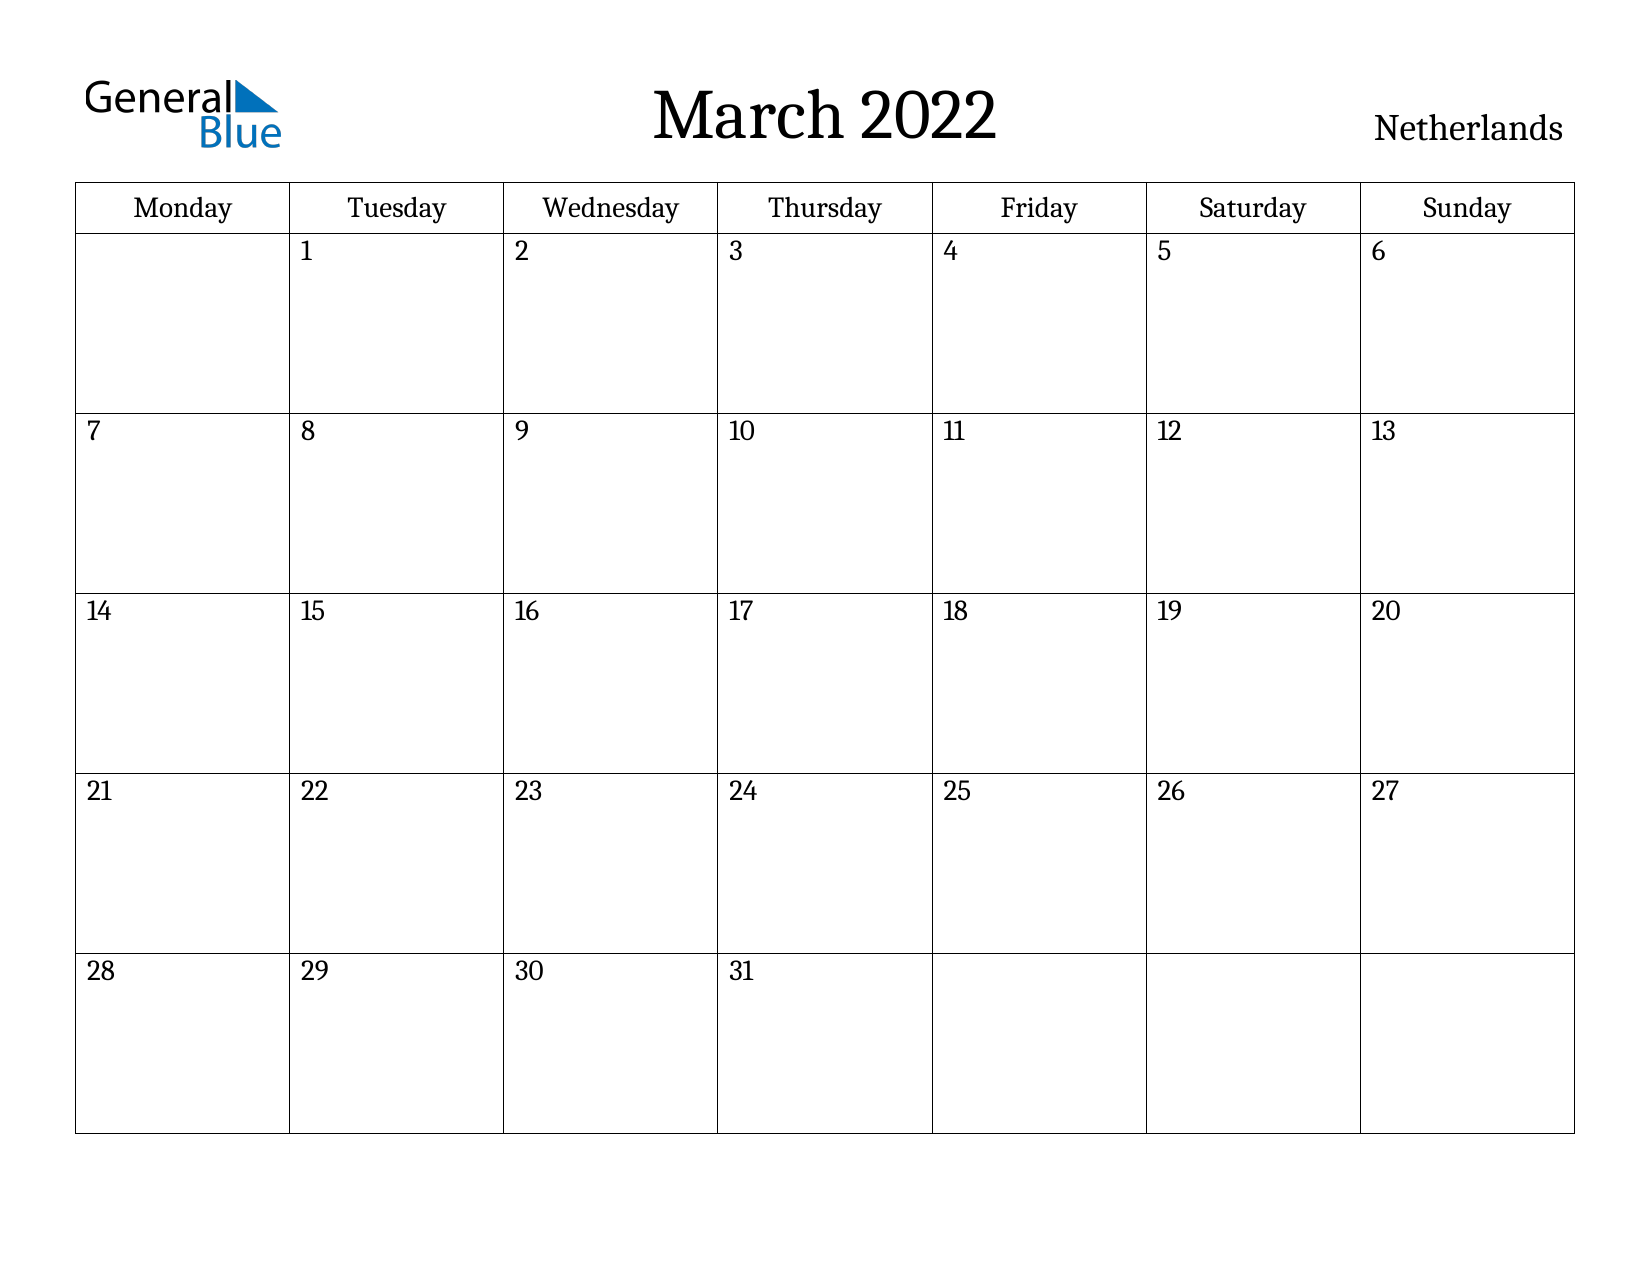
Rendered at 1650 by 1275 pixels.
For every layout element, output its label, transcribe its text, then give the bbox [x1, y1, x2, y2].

table_cell [718, 808, 932, 953]
table_cell [718, 267, 932, 413]
table_cell 24 [718, 774, 932, 807]
table_header Netherlands [1146, 75, 1574, 182]
table_cell [1147, 627, 1360, 773]
table_cell Friday [933, 183, 1146, 233]
table_cell [1361, 988, 1574, 1133]
table_cell 7 [76, 414, 289, 447]
table_cell 13 [1361, 414, 1574, 447]
table_cell [718, 627, 932, 773]
table_cell Thursday [718, 183, 932, 233]
table_cell [76, 808, 289, 953]
table_cell 2 [504, 234, 717, 267]
table_cell [1361, 808, 1574, 953]
table_cell 18 [933, 594, 1146, 627]
table_cell 22 [290, 774, 503, 807]
table_cell 21 [76, 774, 289, 807]
table_cell 5 [1147, 234, 1360, 267]
table_cell 19 [1147, 594, 1360, 627]
table_cell [1147, 954, 1360, 987]
table_cell [76, 234, 289, 267]
table_cell [933, 267, 1146, 413]
table_cell 9 [504, 414, 717, 447]
table_cell [718, 448, 932, 593]
table_cell [1361, 448, 1574, 593]
table_cell [1361, 267, 1574, 413]
table_cell [933, 448, 1146, 593]
table_cell [504, 448, 717, 593]
table_cell 15 [290, 594, 503, 627]
table_cell 17 [718, 594, 932, 627]
table_header [76, 75, 503, 182]
table_cell Monday [76, 183, 289, 233]
table_cell [290, 627, 503, 773]
table_cell [933, 808, 1146, 953]
table_cell 10 [718, 414, 932, 447]
table_cell [504, 627, 717, 773]
table_cell [290, 448, 503, 593]
table_cell 6 [1361, 234, 1574, 267]
table_cell Sunday [1361, 183, 1574, 233]
table_cell Wednesday [504, 183, 717, 233]
table_cell 4 [933, 234, 1146, 267]
table_cell 29 [290, 954, 503, 987]
table_header March 2022 [504, 75, 1146, 182]
table_cell [290, 267, 503, 413]
table_cell [504, 808, 717, 953]
table_cell 1 [290, 234, 503, 267]
table_cell 11 [933, 414, 1146, 447]
table_cell [718, 988, 932, 1133]
table_cell 30 [504, 954, 717, 987]
table_cell [76, 627, 289, 773]
table_cell [504, 267, 717, 413]
table_cell [76, 448, 289, 593]
table_cell [290, 988, 503, 1133]
table_cell [76, 988, 289, 1133]
picture [86, 80, 281, 148]
table_cell [933, 627, 1146, 773]
table_cell 14 [76, 594, 289, 627]
table_cell 27 [1361, 774, 1574, 807]
table_cell Saturday [1147, 183, 1360, 233]
table_cell [1147, 267, 1360, 413]
table_cell 3 [718, 234, 932, 267]
table_cell 20 [1361, 594, 1574, 627]
table_cell 31 [718, 954, 932, 987]
table_cell 8 [290, 414, 503, 447]
table_cell [1147, 808, 1360, 953]
table_cell [1361, 627, 1574, 773]
table_cell 16 [504, 594, 717, 627]
table_cell 28 [76, 954, 289, 987]
table_cell [1361, 954, 1574, 987]
table_cell [933, 954, 1146, 987]
table_cell [504, 988, 717, 1133]
table_cell 23 [504, 774, 717, 807]
table_cell [290, 808, 503, 953]
table_cell 26 [1147, 774, 1360, 807]
table_cell [933, 988, 1146, 1133]
table_cell [76, 267, 289, 413]
table_cell 12 [1147, 414, 1360, 447]
table_cell Tuesday [290, 183, 503, 233]
table_cell [1147, 988, 1360, 1133]
table_cell 25 [933, 774, 1146, 807]
table_cell [1147, 448, 1360, 593]
